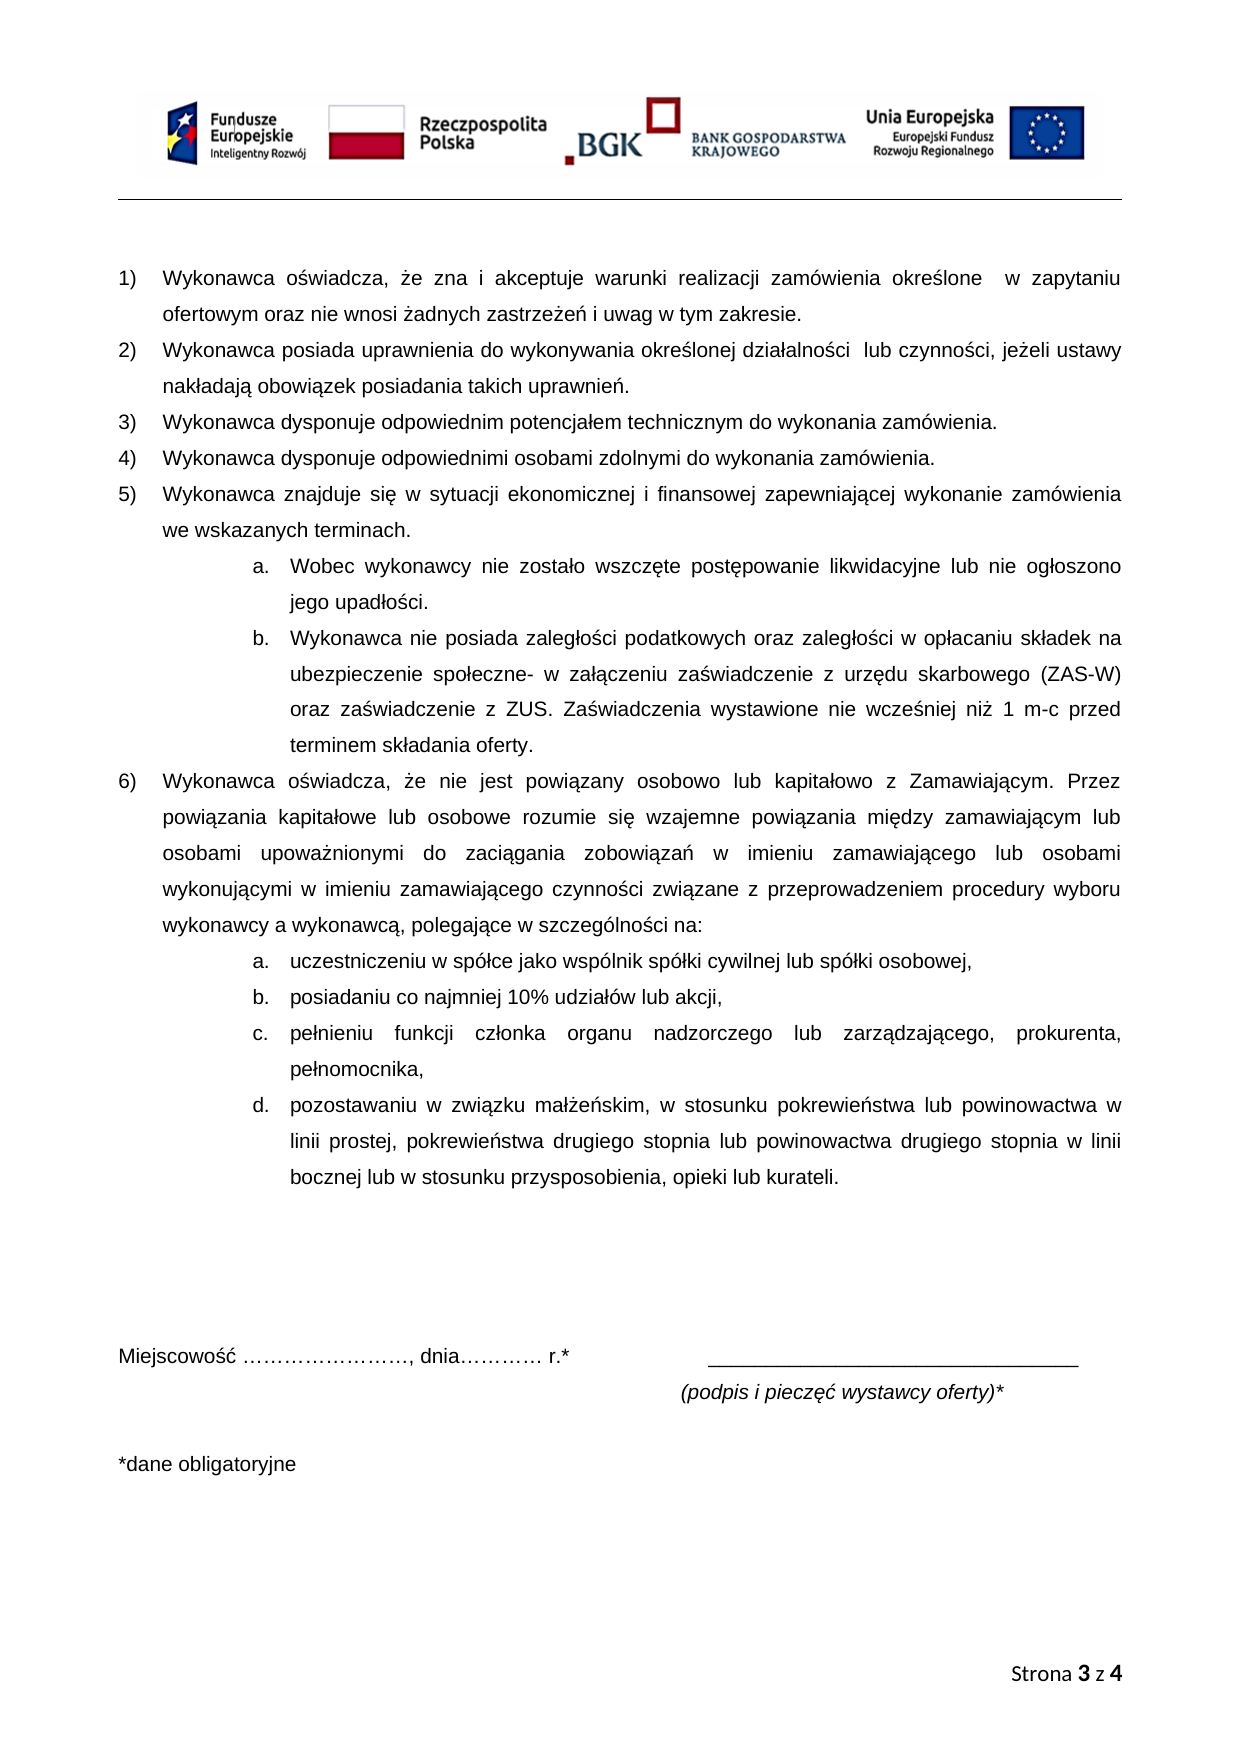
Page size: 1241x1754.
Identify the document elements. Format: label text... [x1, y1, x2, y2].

text Miejscowość ……………………, dnia………… r.* ________________________________ (podpis i pieczęć wystawcy oferty)* [118, 1344, 1122, 1404]
list uczestniczeniu w spółce jako wspólnik spółki cywilnej lub spółki osobowej, [252, 949, 1122, 973]
list Wobec wykonawcy nie zostało wszczęte postępowanie likwidacyjne lub nie ogłoszono jego upadłości. [252, 553, 1122, 613]
list Wykonawca znajduje się w sytuacji ekonomicznej i finansowej zapewniającej wykonanie zamówienia we wskazanych terminach. [118, 482, 1122, 542]
list Wykonawca dysponuje odpowiednim potencjałem technicznym do wykonania zamówienia. [118, 410, 1122, 434]
list Wykonawca oświadcza, że nie jest powiązany osobowo lub kapitałowo z Zamawiającym. Przez powiązania kapitałowe lub osobowe rozumie się wzajemne powiązania między zamawiającym lub osobami upoważnionymi do zaciągania zobowiązań w imieniu zamawiającego lub osobami wykonującymi w imieniu zamawiającego czynności związane z przeprowadzeniem procedury wyboru wykonawcy a wykonawcą, polegające w szczególności na: [118, 769, 1122, 937]
list posiadaniu co najmniej 10% udziałów lub akcji, [252, 985, 1122, 1009]
list Wykonawca dysponuje odpowiednimi osobami zdolnymi do wykonania zamówienia. [118, 446, 1122, 470]
list Wykonawca nie posiada zaległości podatkowych oraz zaległości w opłacaniu składek na ubezpieczenie społeczne- w załączeniu zaświadczenie z urzędu skarbowego (ZAS-W) oraz zaświadczenie z ZUS. Zaświadczenia wystawione nie wcześniej niż 1 m-c przed terminem składania oferty. [252, 625, 1122, 757]
list pozostawaniu w związku małżeńskim, w stosunku pokrewieństwa lub powinowactwa w linii prostej, pokrewieństwa drugiego stopnia lub powinowactwa drugiego stopnia w linii bocznej lub w stosunku przysposobienia, opieki lub kurateli. [252, 1093, 1122, 1188]
text *dane obligatoryjne [118, 1452, 1122, 1476]
list Wykonawca posiada uprawnienia do wykonywania określonej działalności lub czynności, jeżeli ustawy nakładają obowiązek posiadania takich uprawnień. [118, 338, 1122, 398]
list Wykonawca oświadcza, że zna i akceptuje warunki realizacji zamówienia określone w zapytaniu ofertowym oraz nie wnosi żadnych zastrzeżeń i uwag w tym zakresie. [118, 266, 1122, 326]
picture [118, 73, 1121, 197]
list pełnieniu funkcji członka organu nadzorczego lub zarządzającego, prokurenta, pełnomocnika, [252, 1021, 1122, 1081]
